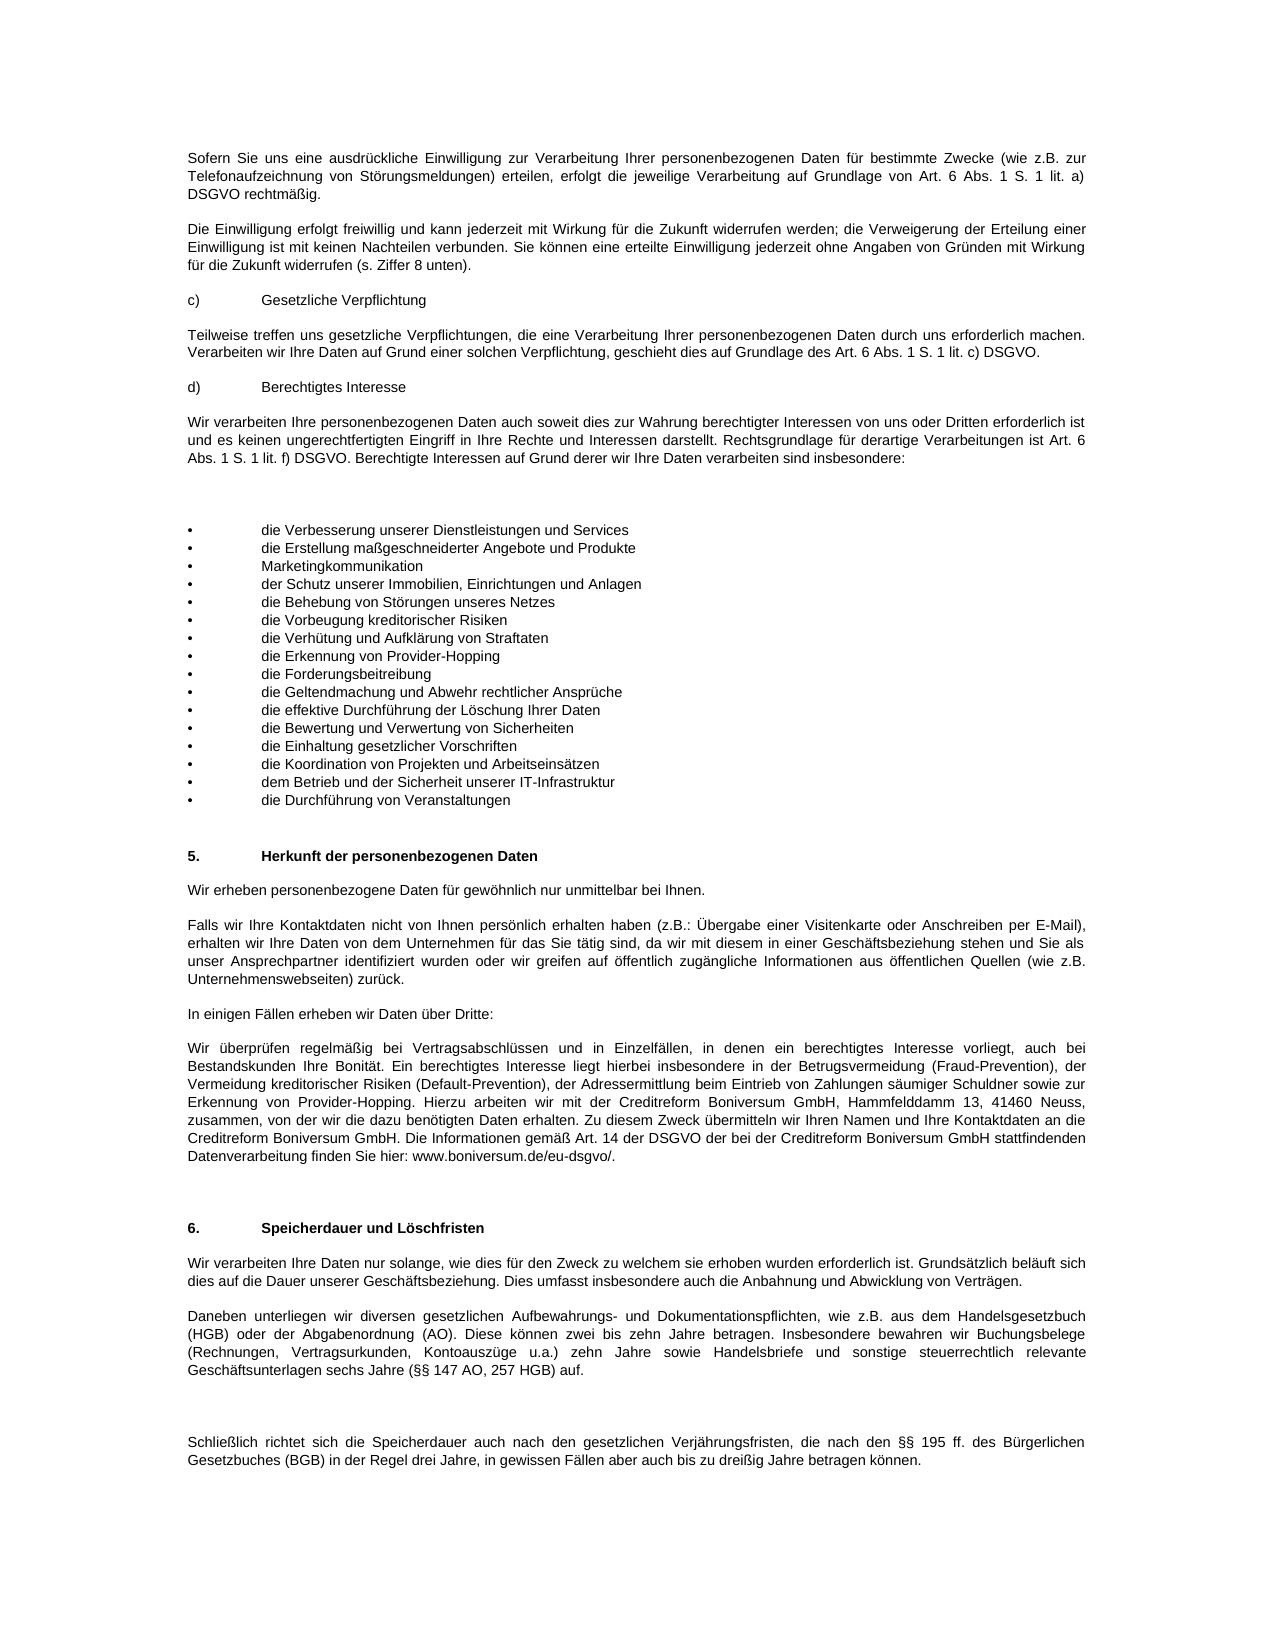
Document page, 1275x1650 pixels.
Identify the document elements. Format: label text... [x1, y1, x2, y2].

text • die Einhaltung gesetzlicher Vorschriften [187, 738, 1087, 754]
text Daneben unterliegen wir diversen gesetzlichen Aufbewahrungs- und Dokumentationspflichten, wie z.B. aus dem Handelsgesetzbuch (HGB) oder der Abgabenordnung (AO). Diese können zwei bis zehn Jahre betragen. Insbesondere bewahren wir Buchungsbelege (Rechnungen, Vertragsurkunden, Kontoauszüge u.a.) zehn Jahre sowie Handelsbriefe und sonstige steuerrechtlich relevante Geschäftsunterlagen sechs Jahre (§§ 147 AO, 257 HGB) auf. [187, 1307, 1087, 1378]
text Wir überprüfen regelmäßig bei Vertragsabschlüssen und in Einzelfällen, in denen ein berechtigtes Interesse vorliegt, auch bei Bestandskunden Ihre Bonität. Ein berechtigtes Interesse liegt hierbei insbesondere in der Betrugsvermeidung (Fraud-Prevention), der Vermeidung kreditorischer Risiken (Default-Prevention), der Adressermittlung beim Eintrieb von Zahlungen säumiger Schuldner sowie zur Erkennung von Provider-Hopping. Hierzu arbeiten wir mit der Creditreform Boniversum GmbH, Hammfelddamm 13, 41460 Neuss, zusammen, von der wir die dazu benötigten Daten erhalten. Zu diesem Zweck übermitteln wir Ihren Namen und Ihre Kontaktdaten an die Creditreform Boniversum GmbH. Die Informationen gemäß Art. 14 der DSGVO der bei der Creditreform Boniversum GmbH stattfindenden Datenverarbeitung finden Sie hier: www.boniversum.de/eu-dsgvo/. [187, 1040, 1087, 1165]
text • die Erstellung maßgeschneiderter Angebote und Produkte [187, 539, 1087, 556]
text • die Geltendmachung und Abwehr rechtlicher Ansprüche [187, 684, 1087, 701]
text • die Erkennung von Provider-Hopping [187, 648, 1087, 664]
text • die Verhütung und Aufklärung von Straftaten [187, 630, 1087, 646]
text c) Gesetzliche Verpflichtung [187, 291, 1087, 308]
text Wir verarbeiten Ihre personenbezogenen Daten auch soweit dies zur Wahrung berechtigter Interessen von uns oder Dritten erforderlich ist und es keinen ungerechtfertigten Eingriff in Ihre Rechte und Interessen darstellt. Rechtsgrundlage für derartige Verarbeitungen ist Art. 6 Abs. 1 S. 1 lit. f) DSGVO. Berechtigte Interessen auf Grund derer wir Ihre Daten verarbeiten sind insbesondere: [187, 413, 1087, 466]
text • Marketingkommunikation [187, 558, 1087, 574]
text Falls wir Ihre Kontaktdaten nicht von Ihnen persönlich erhalten haben (z.B.: Übergabe einer Visitenkarte oder Anschreiben per E-Mail), erhalten wir Ihre Daten von dem Unternehmen für das Sie tätig sind, da wir mit diesem in einer Geschäftsbeziehung stehen und Sie als unser Ansprechpartner identifiziert wurden oder wir greifen auf öffentlich zugängliche Informationen aus öffentlichen Quellen (wie z.B. Unternehmenswebseiten) zurück. [187, 917, 1087, 987]
text Die Einwilligung erfolgt freiwillig und kann jederzeit mit Wirkung für die Zukunft widerrufen werden; die Verweigerung der Erteilung einer Einwilligung ist mit keinen Nachteilen verbunden. Sie können eine erteilte Einwilligung jederzeit ohne Angaben von Gründen mit Wirkung für die Zukunft widerrufen (s. Ziffer 8 unten). [187, 221, 1087, 273]
text 6. Speicherdauer und Löschfristen [187, 1220, 1087, 1237]
text Wir erheben personenbezogene Daten für gewöhnlich nur unmittelbar bei Ihnen. [187, 882, 1087, 899]
text Wir verarbeiten Ihre Daten nur solange, wie dies für den Zweck zu welchem sie erhoben wurden erforderlich ist. Grundsätzlich beläuft sich dies auf die Dauer unserer Geschäftsbeziehung. Dies umfasst insbesondere auch die Anbahnung und Abwicklung von Verträgen. [187, 1255, 1087, 1289]
text • die Verbesserung unserer Dienstleistungen und Services [187, 522, 1087, 538]
text • dem Betrieb und der Sicherheit unserer IT-Infrastruktur [187, 774, 1087, 791]
text Sofern Sie uns eine ausdrückliche Einwilligung zur Verarbeitung Ihrer personenbezogenen Daten für bestimmte Zwecke (wie z.B. zur Telefonaufzeichnung von Störungsmeldungen) erteilen, erfolgt die jeweilige Verarbeitung auf Grundlage von Art. 6 Abs. 1 S. 1 lit. a) DSGVO rechtmäßig. [187, 150, 1087, 203]
text • die effektive Durchführung der Löschung Ihrer Daten [187, 702, 1087, 718]
text • die Koordination von Projekten und Arbeitseinsätzen [187, 756, 1087, 773]
text 5. Herkunft der personenbezogenen Daten [187, 847, 1087, 864]
text Schließlich richtet sich die Speicherdauer auch nach den gesetzlichen Verjährungsfristen, die nach den §§ 195 ff. des Bürgerlichen Gesetzbuches (BGB) in der Regel drei Jahre, in gewissen Fällen aber auch bis zu dreißig Jahre betragen können. [187, 1433, 1087, 1468]
text In einigen Fällen erheben wir Daten über Dritte: [187, 1005, 1087, 1022]
text • die Forderungsbeitreibung [187, 666, 1087, 682]
text • die Durchführung von Veranstaltungen [187, 792, 1087, 809]
text d) Berechtigtes Interesse [187, 379, 1087, 396]
text • der Schutz unserer Immobilien, Einrichtungen und Anlagen [187, 576, 1087, 592]
text • die Behebung von Störungen unseres Netzes [187, 594, 1087, 610]
text Teilweise treffen uns gesetzliche Verpflichtungen, die eine Verarbeitung Ihrer personenbezogenen Daten durch uns erforderlich machen. Verarbeiten wir Ihre Daten auf Grund einer solchen Verpflichtung, geschieht dies auf Grundlage des Art. 6 Abs. 1 S. 1 lit. c) DSGVO. [187, 326, 1087, 361]
text • die Bewertung und Verwertung von Sicherheiten [187, 720, 1087, 737]
text • die Vorbeugung kreditorischer Risiken [187, 612, 1087, 628]
